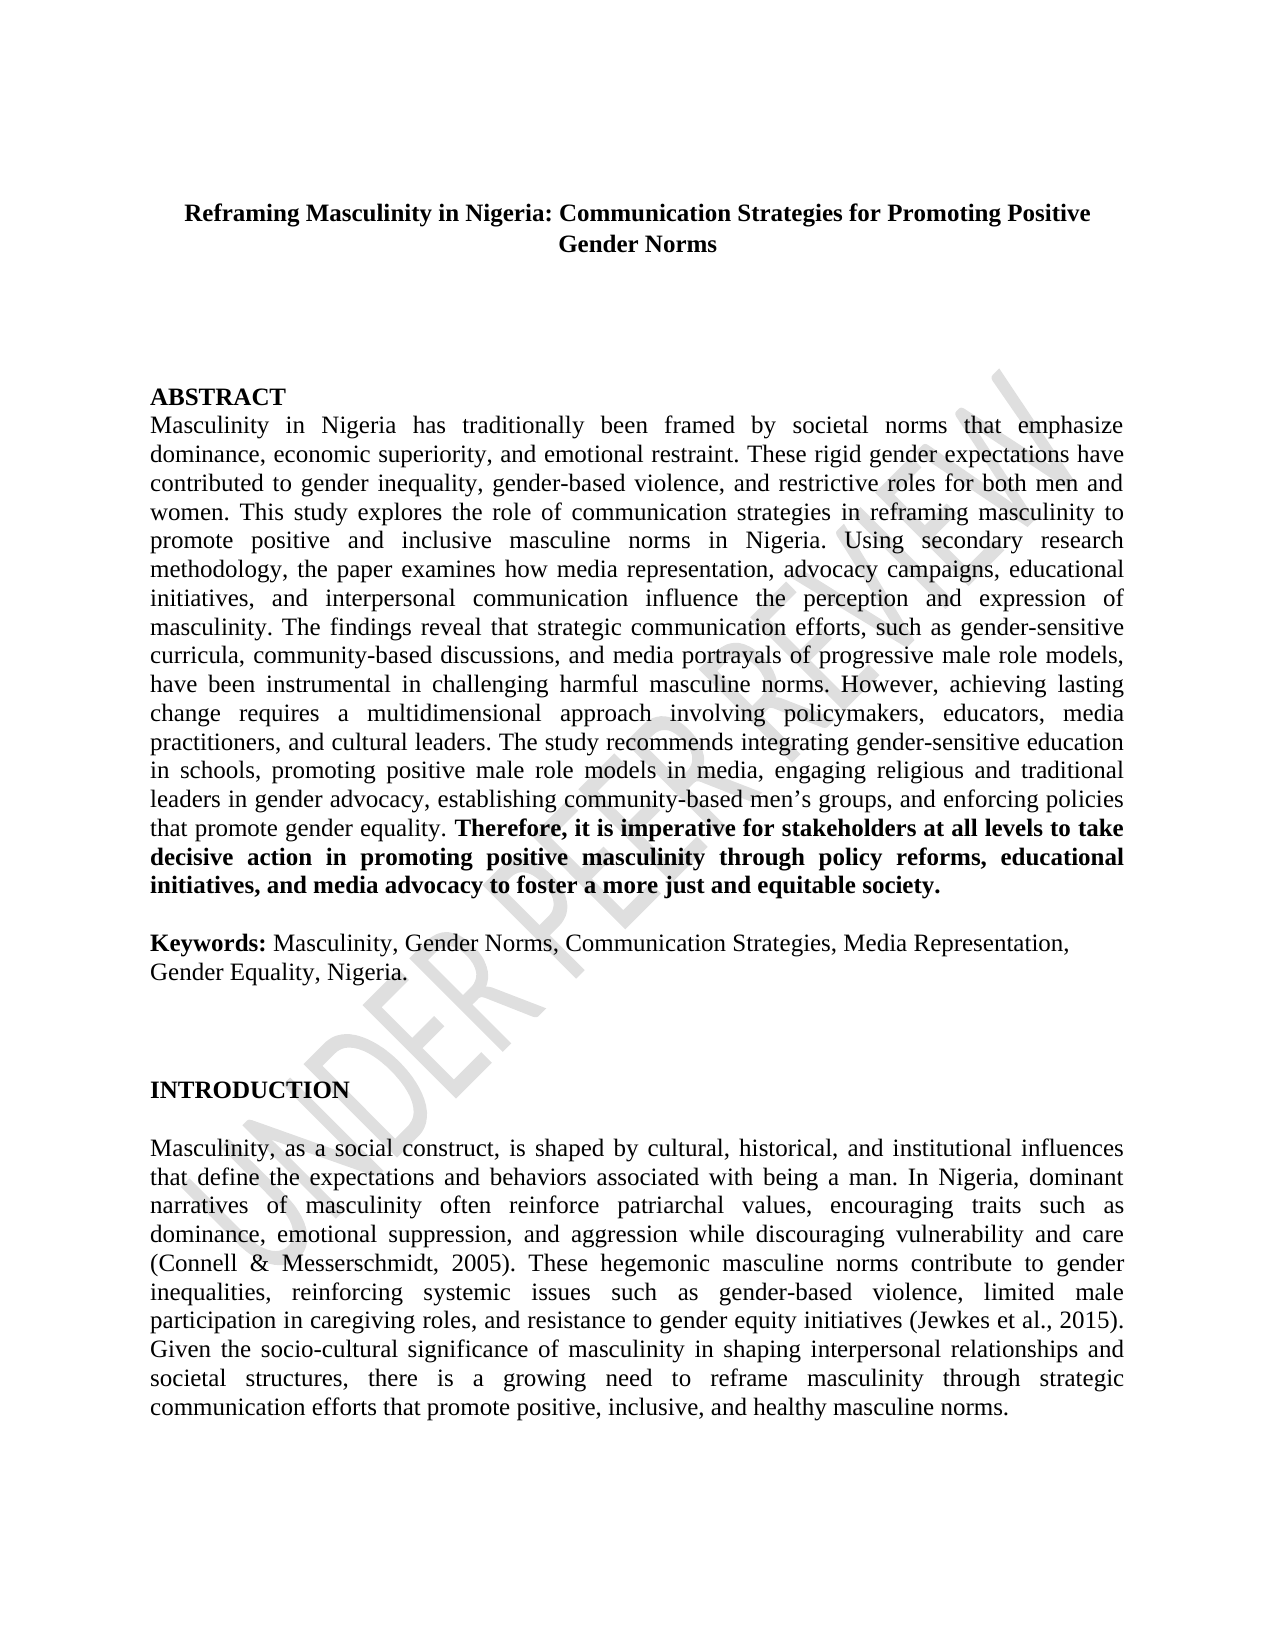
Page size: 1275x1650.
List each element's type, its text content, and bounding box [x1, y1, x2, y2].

text Masculinity in Nigeria has traditionally been framed by societal norms that emphasize dominance, economic superiority, and emotional restraint. These rigid gender expectations have contributed to gender inequality, gender-based violence, and restrictive roles for both men and women. This study explores the role of communication strategies in reframing masculinity to promote positive and inclusive masculine norms in Nigeria. Using secondary research methodology, the paper examines how media representation, advocacy campaigns, educational initiatives, and interpersonal communication influence the perception and expression of masculinity. The findings reveal that strategic communication efforts, such as gender-sensitive curricula, community-based discussions, and media portrayals of progressive male role models, have been instrumental in challenging harmful masculine norms. However, achieving lasting change requires a multidimensional approach involving policymakers, educators, media practitioners, and cultural leaders. The study recommends integrating gender-sensitive education in schools, promoting positive male role models in media, engaging religious and traditional leaders in gender advocacy, establishing community-based men’s groups, and enforcing policies that promote gender equality. Therefore, it is imperative for stakeholders at all levels to take decisive action in promoting positive masculinity through policy reforms, educational initiatives, and media advocacy to foster a more just and equitable society. [150, 410, 1125, 899]
text Masculinity, as a social construct, is shaped by cultural, historical, and institutional influences that define the expectations and behaviors associated with being a man. In Nigeria, dominant narratives of masculinity often reinforce patriarchal values, encouraging traits such as dominance, emotional suppression, and aggression while discouraging vulnerability and care (Connell & Messerschmidt, 2005). These hegemonic masculine norms contribute to gender inequalities, reinforcing systemic issues such as gender-based violence, limited male participation in caregiving roles, and resistance to gender equity initiatives (Jewkes et al., 2015). Given the socio-cultural significance of masculinity in shaping interpersonal relationships and societal structures, there is a growing need to reframe masculinity through strategic communication efforts that promote positive, inclusive, and healthy masculine norms. [150, 1133, 1125, 1421]
text INTRODUCTION [150, 1075, 1125, 1104]
text Keywords: Masculinity, Gender Norms, Communication Strategies, Media Representation, Gender Equality, Nigeria. [150, 928, 1125, 986]
text Reframing Masculinity in Nigeria: Communication Strategies for Promoting Positive Gender Norms [150, 198, 1125, 257]
subtitle ABSTRACT [150, 382, 1125, 410]
